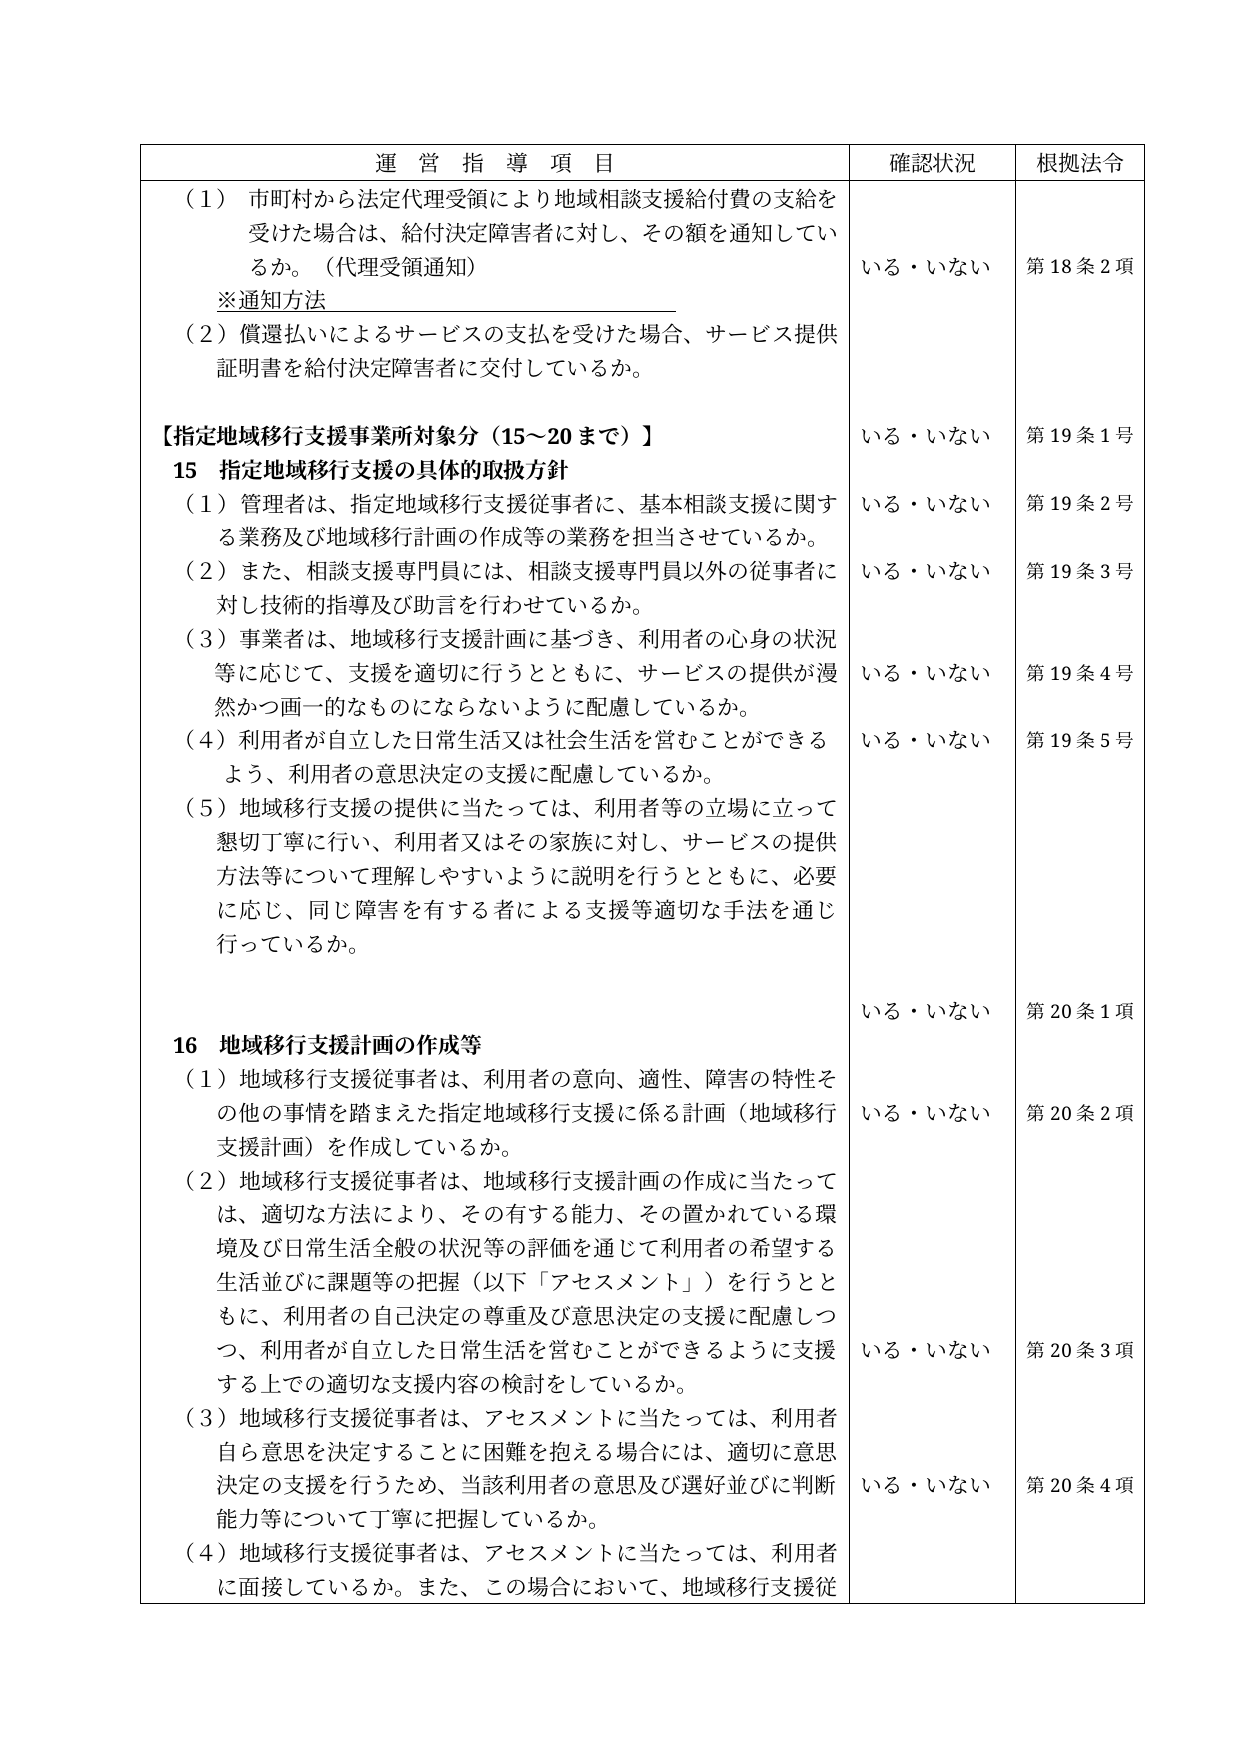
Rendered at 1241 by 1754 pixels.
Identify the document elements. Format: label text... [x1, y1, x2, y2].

table_header 運 営 指 導 項 目 [141, 145, 849, 180]
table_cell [1016, 181, 1144, 1603]
table_header 根拠法令 [1016, 145, 1144, 180]
table_header 確認状況 [850, 145, 1015, 180]
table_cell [850, 181, 1015, 1603]
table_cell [141, 181, 849, 1603]
